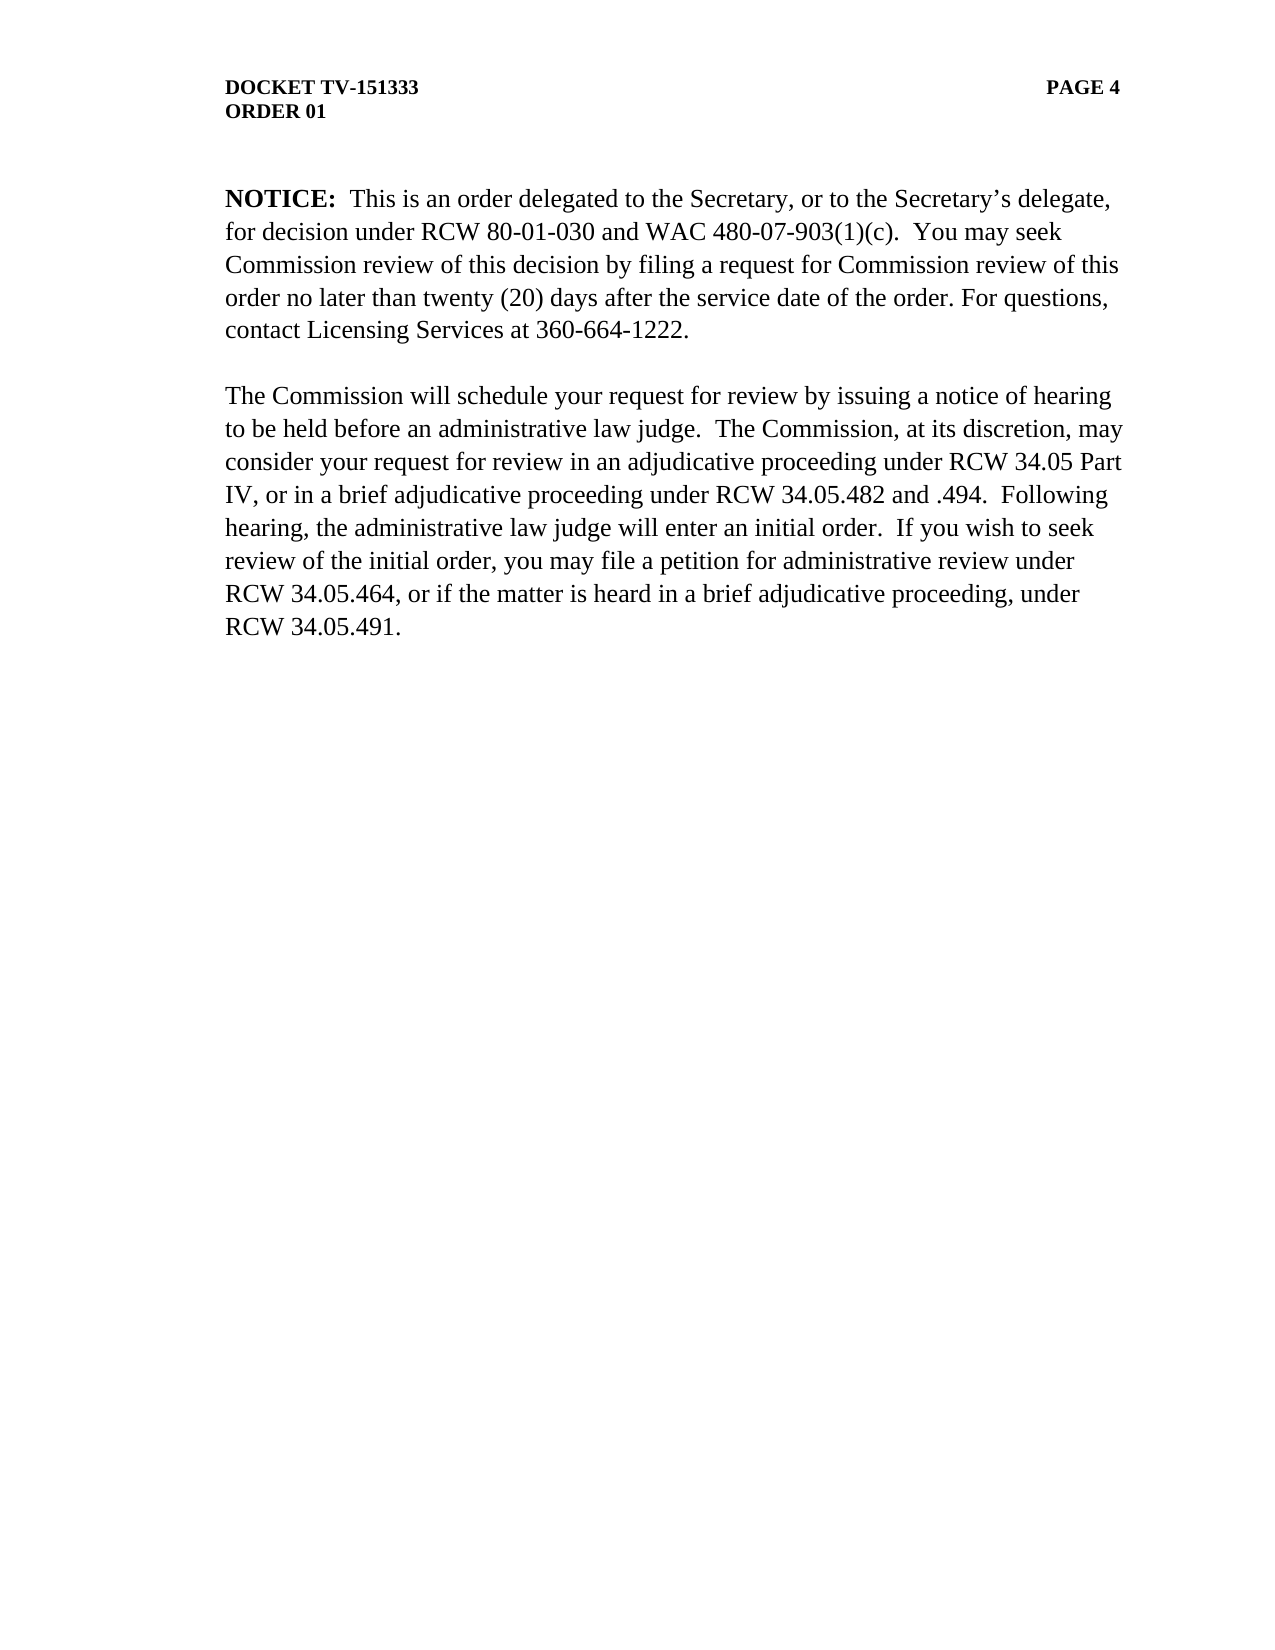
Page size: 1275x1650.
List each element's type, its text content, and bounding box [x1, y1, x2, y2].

text NOTICE: This is an order delegated to the Secretary, or to the Secretary’s delegate, for decision under RCW 80-01-030 and WAC 480-07-903(1)(c). You may seek Commission review of this decision by filing a request for Commission review of this order no later than twenty (20) days after the service date of the order. For questions, contact Licensing Services at 360-664-1222. [225, 183, 1125, 344]
text The Commission will schedule your request for review by issuing a notice of hearing to be held before an administrative law judge. The Commission, at its discretion, may consider your request for review in an adjudicative proceeding under RCW 34.05 Part IV, or in a brief adjudicative proceeding under RCW 34.05.482 and .494. Following hearing, the administrative law judge will enter an initial order. If you wish to seek review of the initial order, you may file a petition for administrative review under RCW 34.05.464, or if the matter is heard in a brief adjudicative proceeding, under RCW 34.05.491. [225, 380, 1125, 641]
